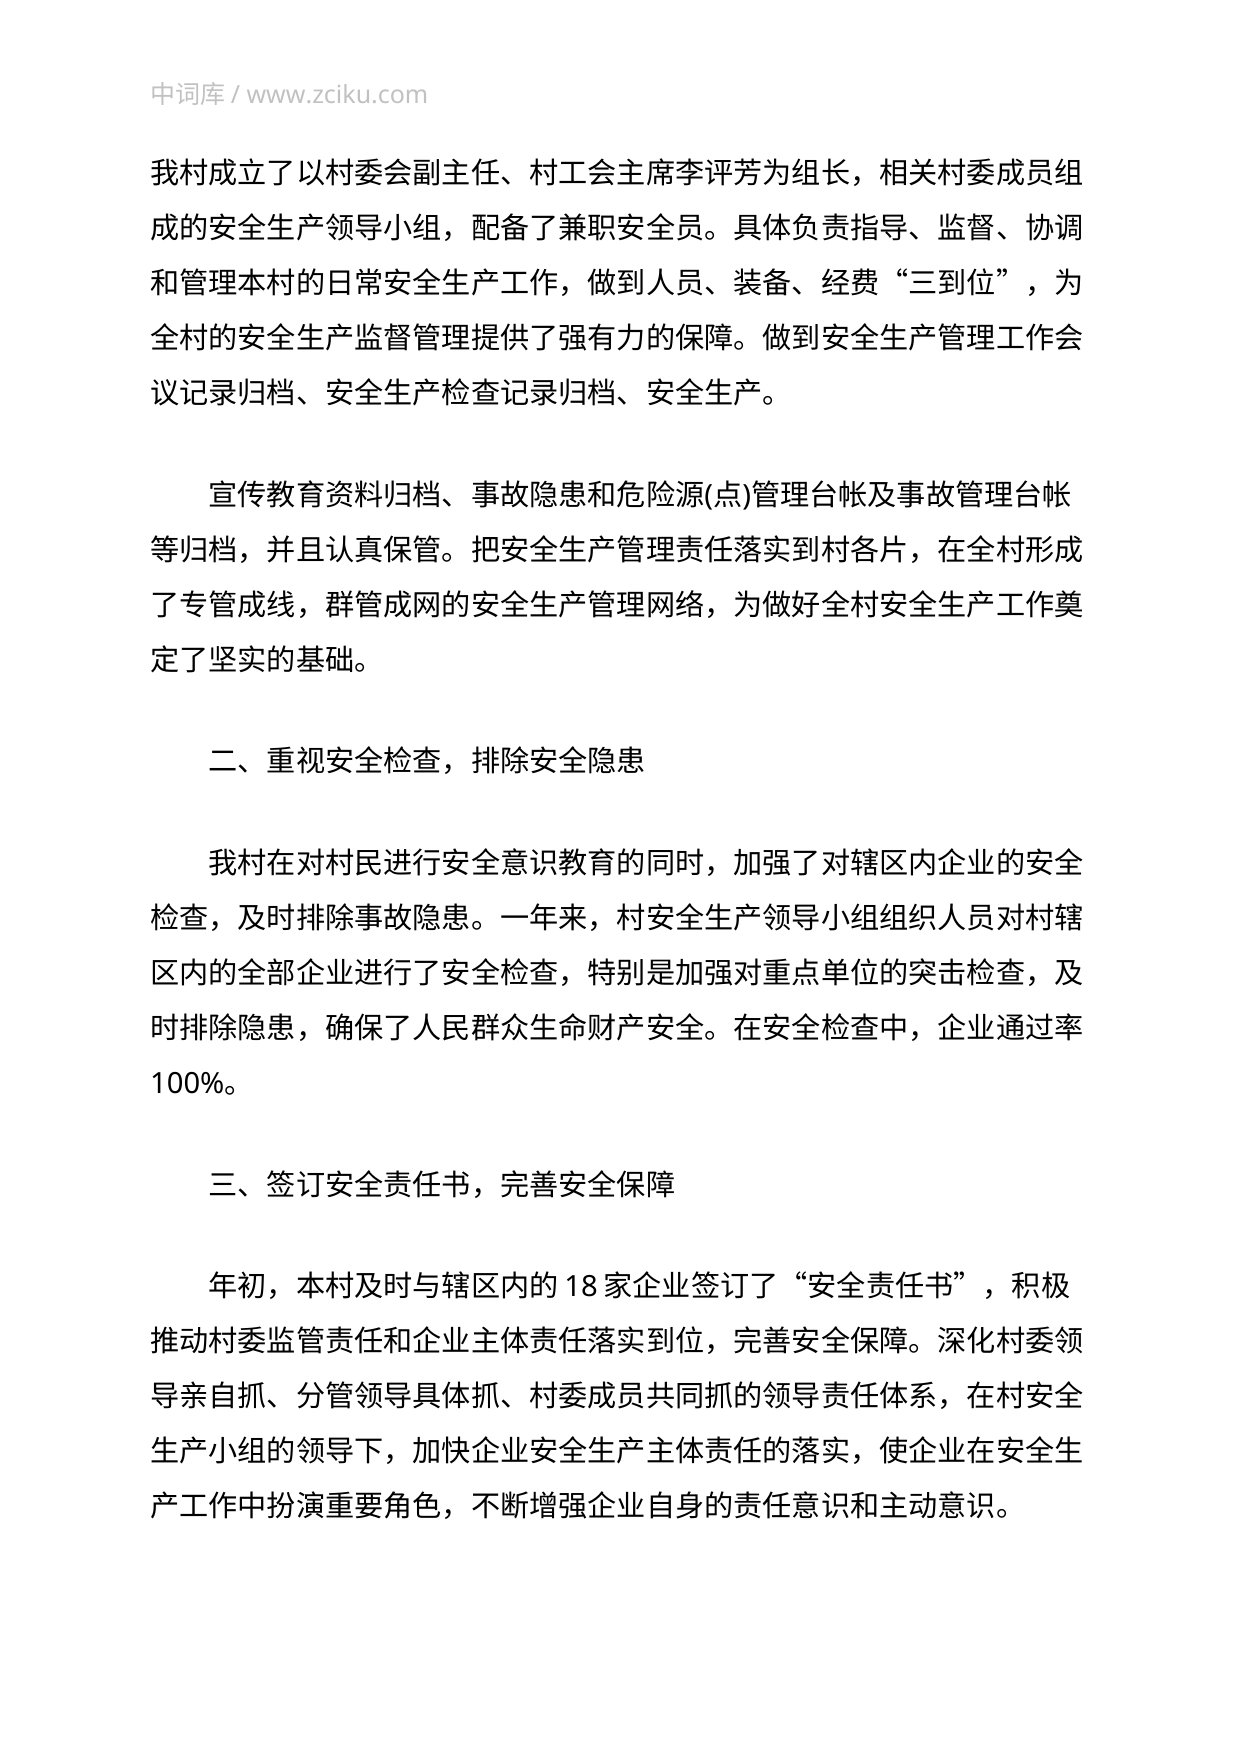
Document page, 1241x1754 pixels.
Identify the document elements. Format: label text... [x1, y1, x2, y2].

text 我村在对村民进行安全意识教育的同时，加强了对辖区内企业的安全检查，及时排除事故隐患。一年来，村安全生产领导小组组织人员对村辖区内的全部企业进行了安全检查，特别是加强对重点单位的突击检查，及时排除隐患，确保了人民群众生命财产安全。在安全检查中，企业通过率100%。 [150, 840, 1090, 1102]
text 二、重视安全检查，排除安全隐患 [150, 738, 1090, 780]
text 三、签订安全责任书，完善安全保障 [150, 1161, 1090, 1203]
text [150, 150, 1090, 412]
text 年初，本村及时与辖区内的18家企业签订了“安全责任书”，积极推动村委监管责任和企业主体责任落实到位，完善安全保障。深化村委领导亲自抓、分管领导具体抓、村委成员共同抓的领导责任体系，在村安全生产小组的领导下，加快企业安全生产主体责任的落实，使企业在安全生产工作中扮演重要角色，不断增强企业自身的责任意识和主动意识。 [150, 1263, 1090, 1525]
text 宣传教育资料归档、事故隐患和危险源(点)管理台帐及事故管理台帐等归档，并且认真保管。把安全生产管理责任落实到村各片，在全村形成了专管成线，群管成网的安全生产管理网络，为做好全村安全生产工作奠定了坚实的基础。 [150, 471, 1090, 678]
